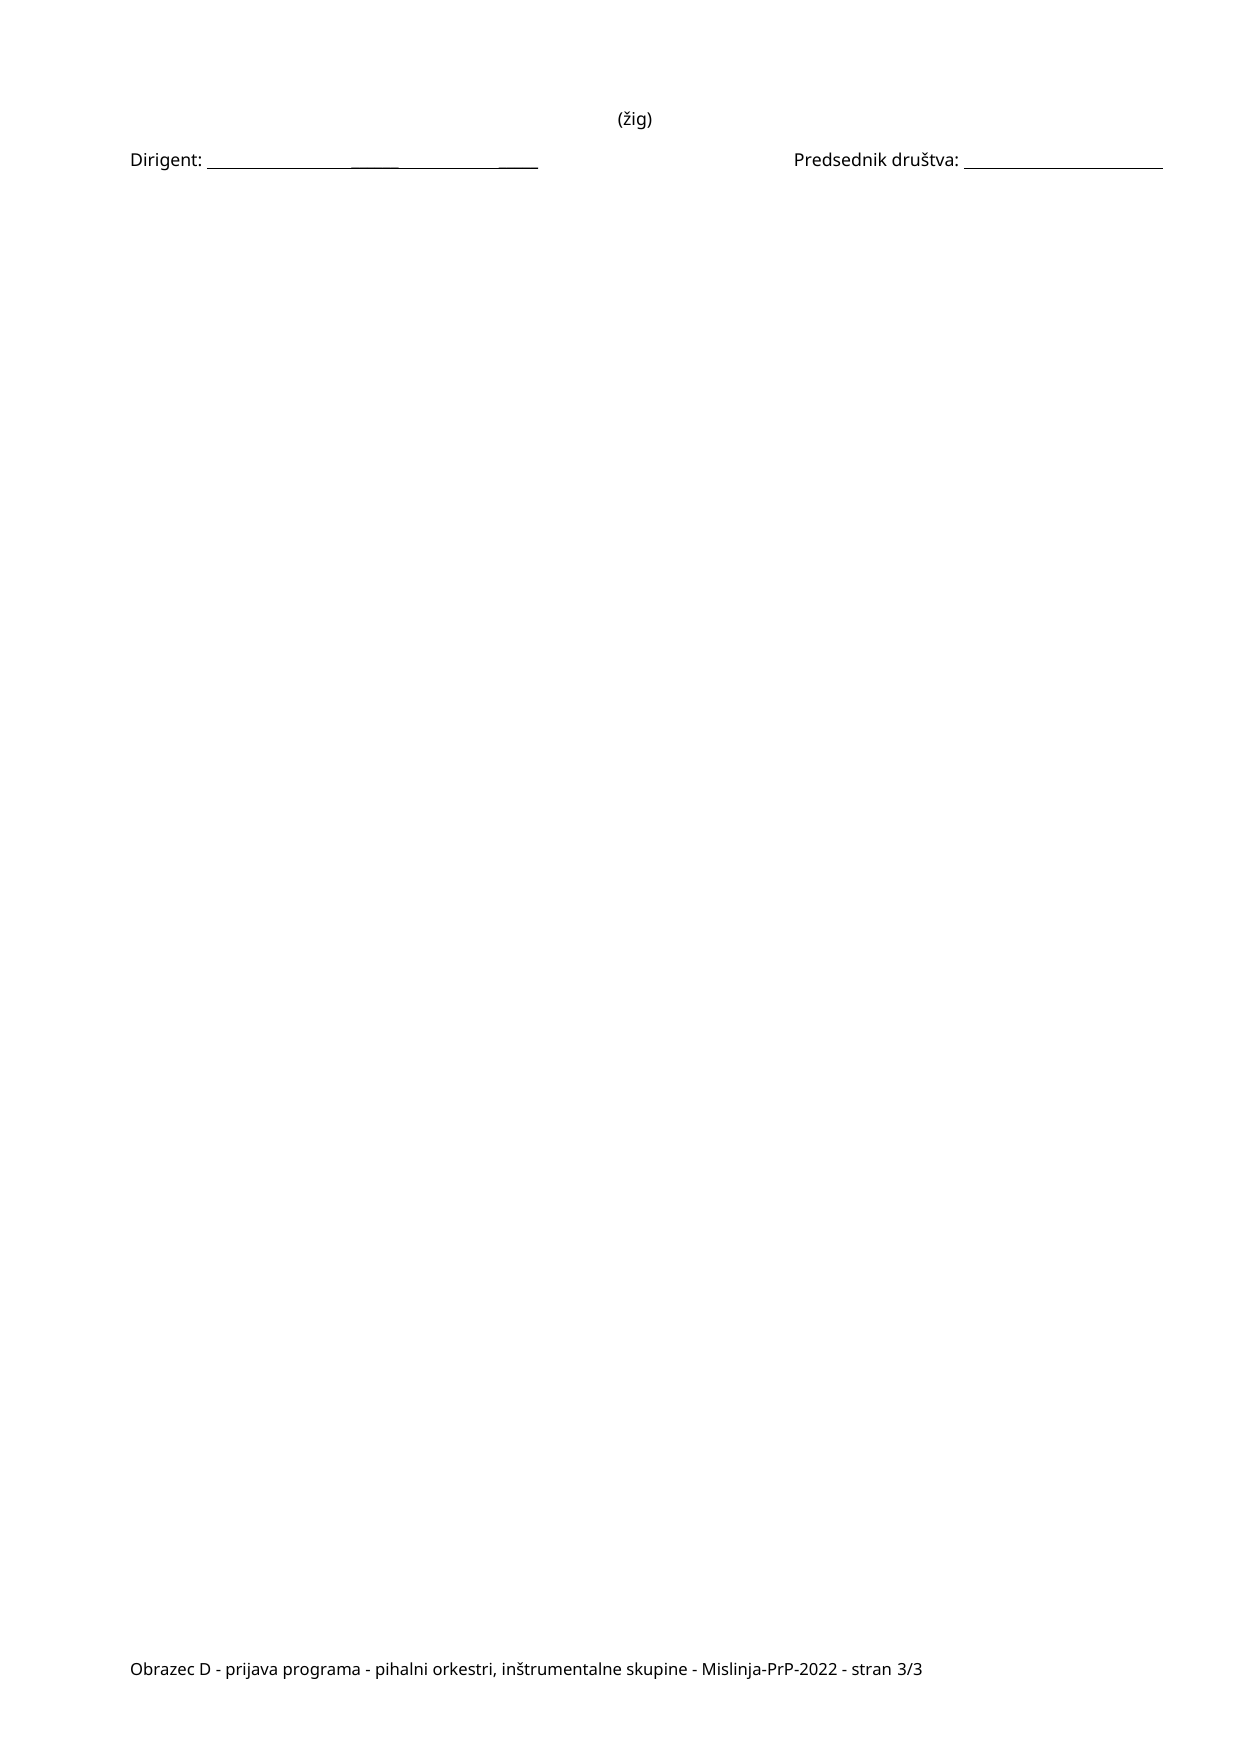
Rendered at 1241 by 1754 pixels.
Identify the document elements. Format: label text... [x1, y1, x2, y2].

text Dirigent: ______ _____ Predsednik društva: [130, 147, 1140, 171]
text (žig) [130, 106, 1140, 131]
